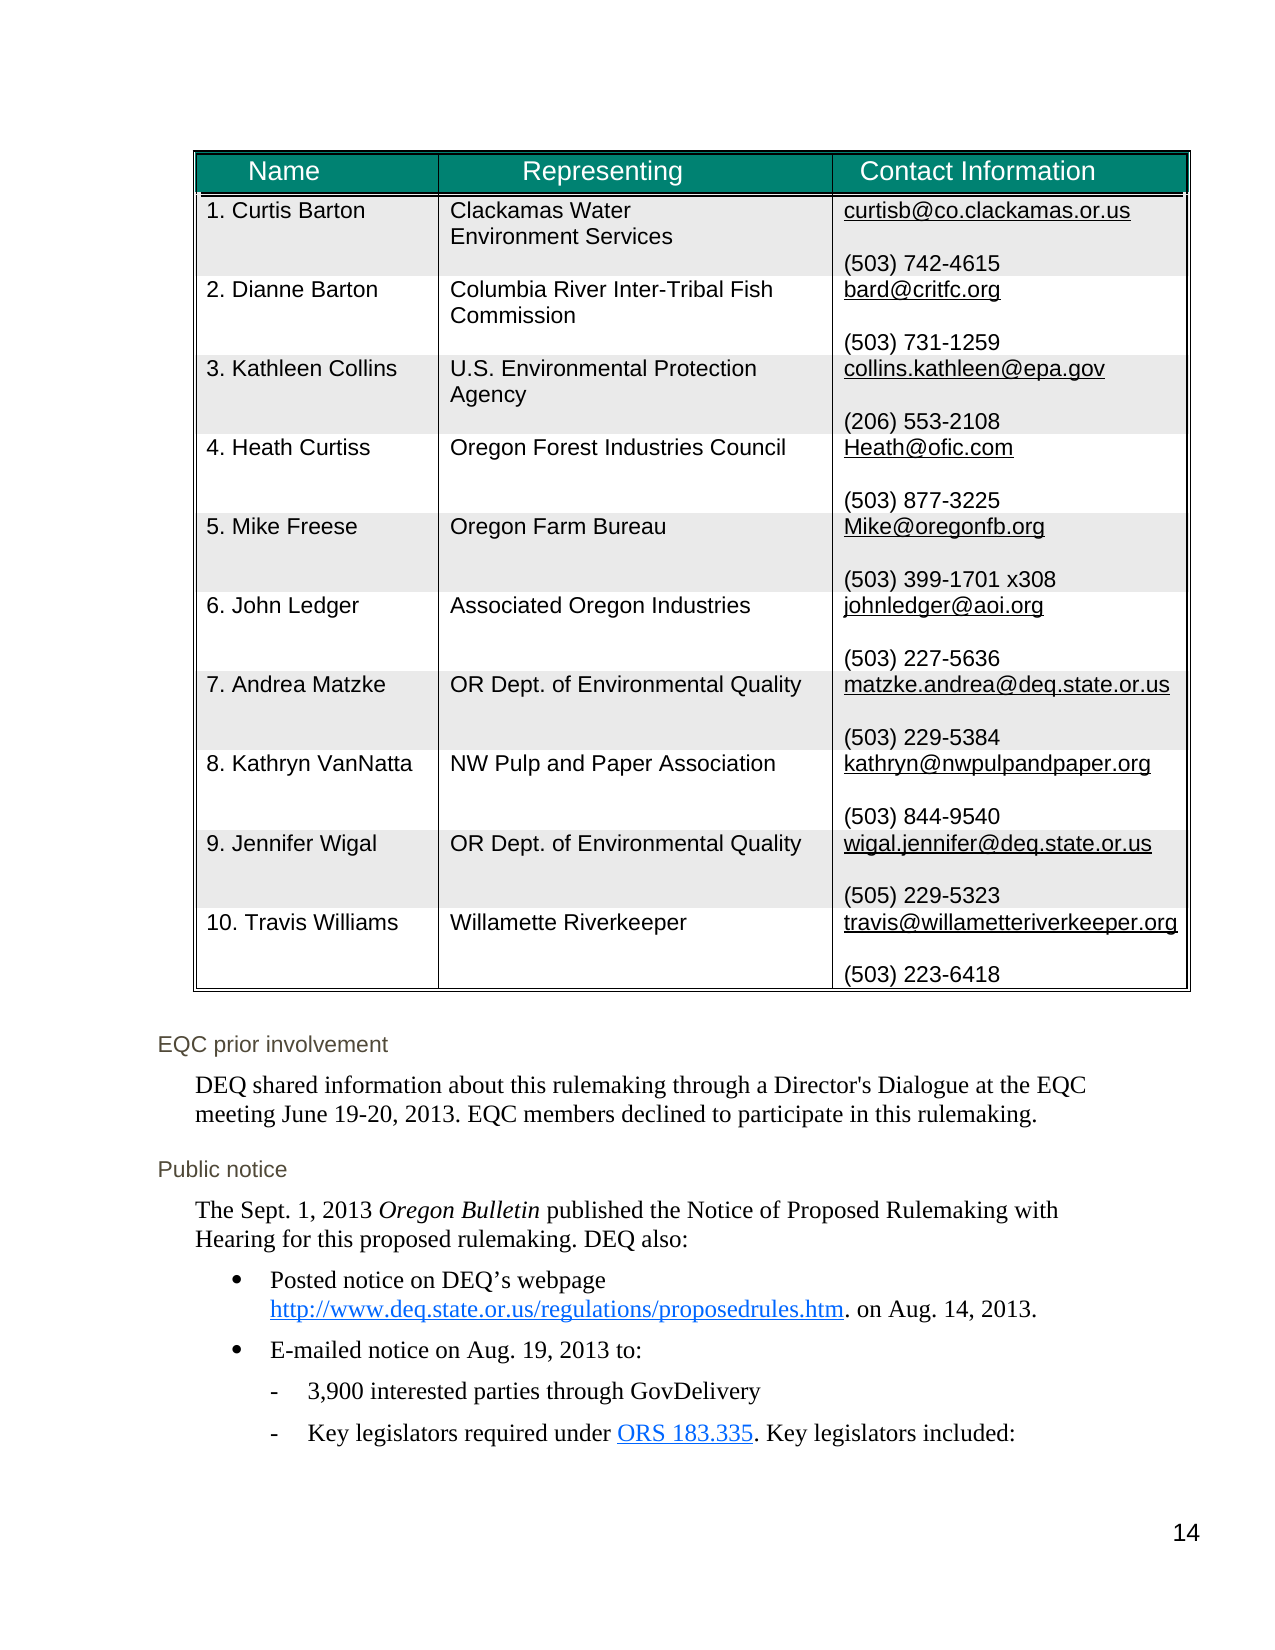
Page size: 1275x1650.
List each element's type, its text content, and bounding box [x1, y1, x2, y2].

text DEQ shared information about this rulemaking through a Director's Dialogue at the EQC meeting June 19-20, 2013. EQC members declined to participate in this rulemaking. [195, 1070, 1116, 1127]
table_header Contact Information [833, 155, 1186, 192]
table_cell OR Dept. of Environmental Quality [439, 830, 832, 908]
table_cell Willamette Riverkeeper [439, 909, 832, 988]
table_cell matzke.andrea@deq.state.or.us (503) 229-5384 [833, 671, 1186, 750]
table_cell travis@willametteriverkeeper.org (503) 223-6418 [833, 909, 1186, 988]
table_cell 1. Curtis Barton [195, 192, 438, 276]
table_cell Clackamas Water Environment Services [439, 197, 832, 276]
table_cell 2. Dianne Barton [197, 276, 438, 355]
list E-mailed notice on Aug. 19, 2013 to: [232, 1335, 1134, 1364]
table_cell 9. Jennifer Wigal [197, 830, 438, 908]
table_cell 7. Andrea Matzke [197, 671, 438, 750]
table_cell Associated Oregon Industries [439, 592, 832, 671]
text EQC prior involvement [157, 1031, 1200, 1057]
table_cell 3. Kathleen Collins [197, 355, 438, 434]
table_cell Oregon Forest Industries Council [439, 434, 832, 513]
table_cell Mike@oregonfb.org (503) 399-1701 x308 [833, 513, 1186, 592]
table_cell curtisb@co.clackamas.or.us (503) 742-4615 [833, 192, 1189, 276]
table_cell Heath@ofic.com (503) 877-3225 [833, 434, 1186, 513]
table_cell 5. Mike Freese [197, 513, 438, 592]
text Public notice [157, 1156, 1200, 1183]
text The Sept. 1, 2013 Oregon Bulletin published the Notice of Proposed Rulemaking with Hearing for this proposed rulemaking. DEQ also: [195, 1195, 1134, 1253]
table_cell Columbia River Inter-Tribal Fish Commission [439, 276, 832, 355]
table_cell NW Pulp and Paper Association [439, 750, 832, 829]
list Key legislators required under ORS 183.335. Key legislators included: [270, 1418, 1200, 1446]
table_cell kathryn@nwpulpandpaper.org (503) 844-9540 [833, 750, 1186, 829]
table_cell wigal.jennifer@deq.state.or.us (505) 229-5323 [833, 830, 1186, 908]
table_cell 4. Heath Curtiss [197, 434, 438, 513]
table_cell bard@critfc.org (503) 731-1259 [833, 276, 1186, 355]
list Posted notice on DEQ’s webpage http://www.deq.state.or.us/regulations/proposedrules.htm. on Aug. 14, 2013. [232, 1265, 1134, 1323]
table_cell OR Dept. of Environmental Quality [439, 671, 832, 750]
table_cell 8. Kathryn VanNatta [197, 750, 438, 829]
table_cell U.S. Environmental Protection Agency [439, 355, 832, 434]
list 3,900 interested parties through GovDelivery [270, 1376, 1200, 1405]
table_cell collins.kathleen@epa.gov (206) 553-2108 [833, 355, 1186, 434]
table_cell Oregon Farm Bureau [439, 513, 832, 592]
table_cell johnledger@aoi.org (503) 227-5636 [833, 592, 1186, 671]
table_cell 6. John Ledger [197, 592, 438, 671]
table_header Representing [439, 155, 832, 192]
table_header Name [197, 155, 438, 192]
table_cell 10. Travis Williams [197, 909, 438, 988]
